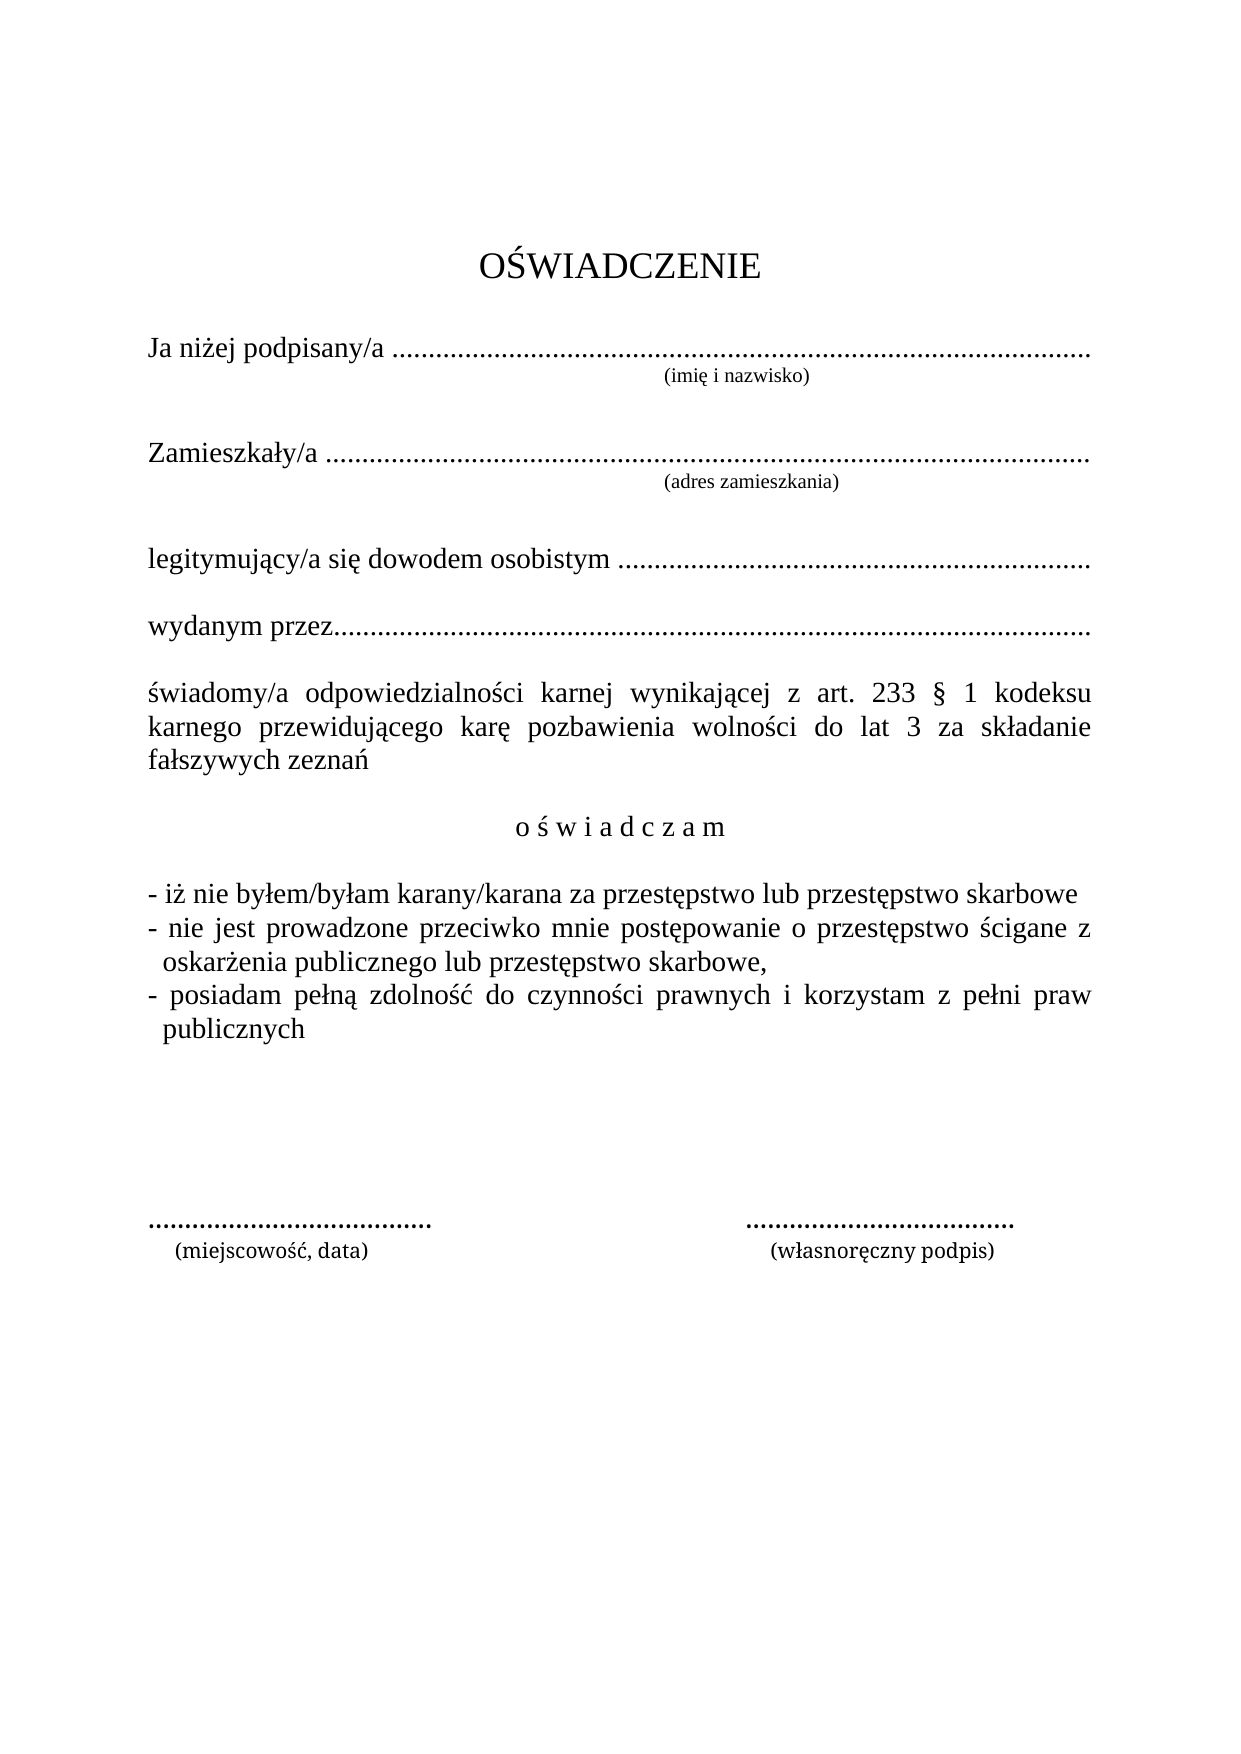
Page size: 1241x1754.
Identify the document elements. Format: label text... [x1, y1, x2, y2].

text świadomy/a odpowiedzialności karnej wynikającej z art. 233 § 1 kodeksu karnego przewidującego karę pozbawienia wolności do lat 3 za składanie fałszywych zeznań [148, 675, 1093, 776]
text - nie jest prowadzone przeciwko mnie postępowanie o przestępstwo ścigane z oskarżenia publicznego lub przestępstwo skarbowe, [148, 910, 1093, 977]
text - iż nie byłem/byłam karany/karana za przestępstwo lub przestępstwo skarbowe [148, 877, 1093, 910]
text legitymujący/a się dowodem osobistym ................................................................. [148, 541, 1093, 575]
text - posiadam pełną zdolność do czynności prawnych i korzystam z pełni praw publicznych [148, 977, 1093, 1044]
text Ja niżej podpisany/a ................................................................................................ [148, 330, 1093, 363]
text (imię i nazwisko) [148, 363, 1093, 387]
text ....................................... ..................................... [148, 1197, 1093, 1237]
text (adres zamieszkania) [148, 469, 1093, 493]
text Zamieszkały/a ......................................................................................................... [148, 435, 1093, 469]
text wydanym przez........................................................................................................ [148, 608, 1093, 642]
text o ś w i a d c z a m [148, 809, 1093, 843]
text OŚWIADCZENIE [148, 243, 1093, 287]
text (miejscowość, data) (własnoręczny podpis) [148, 1237, 1093, 1265]
